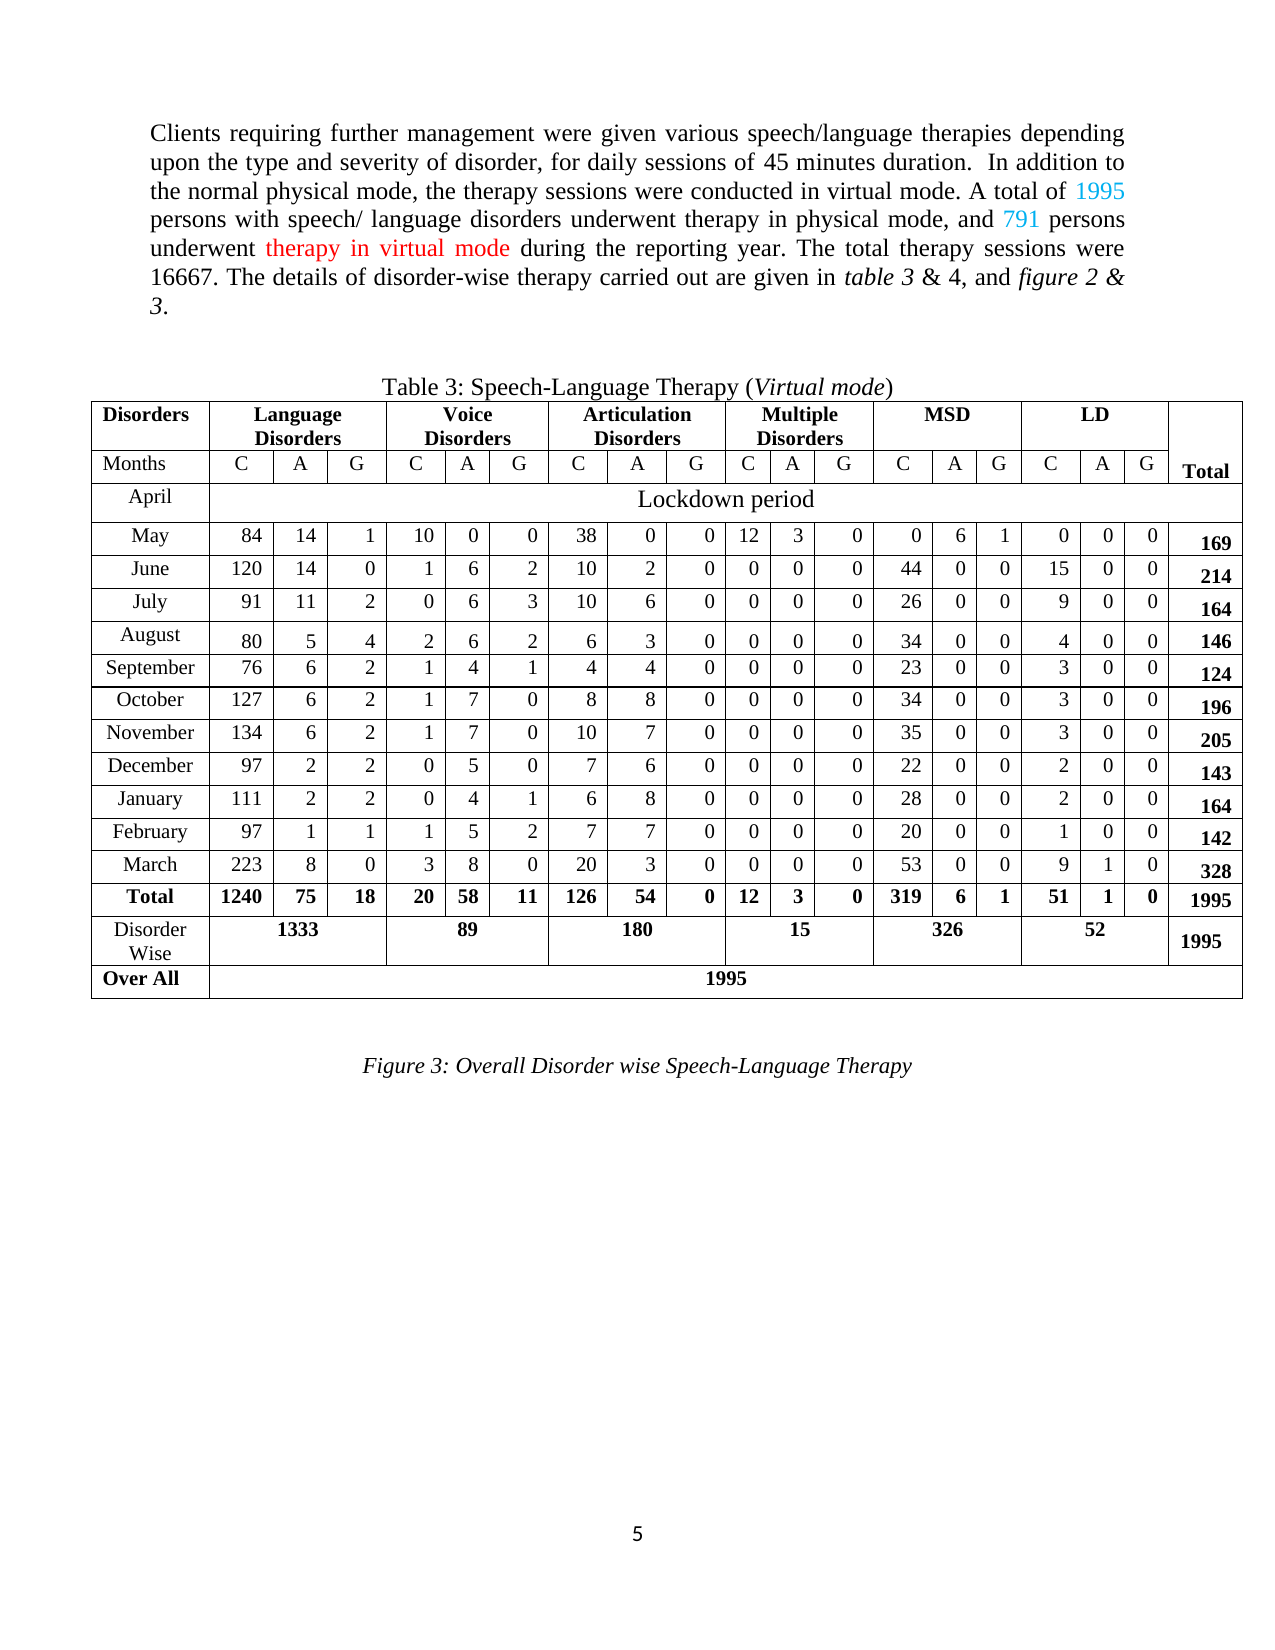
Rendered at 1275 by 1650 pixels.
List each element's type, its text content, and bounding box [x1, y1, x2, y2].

table_cell 0 [1081, 523, 1124, 555]
table_cell 120 [210, 556, 273, 588]
table_cell 0 [1022, 523, 1080, 555]
table_cell 0 [771, 589, 814, 621]
table_cell 26 [874, 589, 932, 621]
table_cell Months [92, 451, 209, 483]
table_cell 0 [667, 753, 725, 785]
table_cell 3 [608, 622, 666, 653]
table_cell 2 [274, 753, 327, 785]
table_cell 2 [328, 655, 386, 686]
table_cell 1 [387, 819, 445, 850]
table_cell 0 [933, 819, 976, 850]
table_cell 0 [977, 655, 1021, 686]
table_cell 4 [1022, 622, 1080, 653]
table_header Articulation Disorders [549, 402, 725, 450]
table_cell 4 [446, 655, 489, 686]
table_header MSD [874, 402, 1021, 450]
table_cell October [92, 688, 209, 719]
table_cell 0 [726, 720, 770, 752]
table_cell May [92, 523, 209, 555]
table_cell 76 [210, 655, 273, 686]
table_cell 6 [933, 523, 976, 555]
table_cell 51 [1022, 884, 1080, 916]
table_cell 0 [977, 688, 1021, 719]
table_cell 0 [977, 589, 1021, 621]
table_cell 3 [1022, 688, 1080, 719]
table_cell 89 [387, 917, 548, 965]
table_cell 0 [933, 622, 976, 653]
table_cell 2 [490, 622, 548, 653]
table_cell 126 [549, 884, 607, 916]
table_cell 0 [771, 753, 814, 785]
table_cell 1 [1022, 819, 1080, 850]
table_cell 3 [608, 851, 666, 883]
table_cell 0 [933, 688, 976, 719]
table_cell 0 [933, 655, 976, 686]
table_cell 0 [1125, 556, 1168, 588]
table_cell 1 [977, 523, 1021, 555]
table_cell 0 [1125, 786, 1168, 818]
table_cell September [92, 655, 209, 686]
table_cell 4 [446, 786, 489, 818]
table_cell 0 [667, 720, 725, 752]
table_cell 319 [874, 884, 932, 916]
table_cell 7 [446, 688, 489, 719]
table_cell 6 [274, 720, 327, 752]
table_cell 0 [1081, 655, 1124, 686]
table_cell 0 [933, 851, 976, 883]
table_cell June [92, 556, 209, 588]
table_cell March [92, 851, 209, 883]
table_cell 0 [387, 589, 445, 621]
table_cell G [667, 451, 725, 483]
table_cell 0 [667, 819, 725, 850]
table_cell 2 [1022, 786, 1080, 818]
table_cell December [92, 753, 209, 785]
table_cell 20 [387, 884, 445, 916]
table_cell 0 [874, 523, 932, 555]
table_cell 1 [490, 655, 548, 686]
table_cell 3 [771, 523, 814, 555]
table_cell 6 [933, 884, 976, 916]
table_cell 14 [274, 523, 327, 555]
table_cell 2 [328, 753, 386, 785]
table_cell 20 [549, 851, 607, 883]
table_cell 34 [874, 622, 932, 653]
table_cell 0 [387, 753, 445, 785]
table_cell 1 [328, 523, 386, 555]
table_cell 8 [446, 851, 489, 883]
table_cell 0 [1081, 753, 1124, 785]
table_header Voice Disorders [387, 402, 548, 450]
table_cell 169 [1169, 523, 1242, 555]
table_cell 1 [387, 556, 445, 588]
table_cell 0 [933, 556, 976, 588]
table_cell 1995 [210, 966, 1242, 998]
text Clients requiring further management were given various speech/language therapies depending upon the type and severity of disorder, for daily sessions of 45 minutes duration. In addition to the normal physical mode, the therapy sessions were conducted in virtual mode. A total of 1995 persons with speech/ language disorders underwent therapy in physical mode, and 791 persons underwent therapy in virtual mode during the reporting year. The total therapy sessions were 16667. The details of disorder-wise therapy carried out are given in table 3 & 4, and figure 2 & 3. [150, 118, 1125, 319]
table_cell 111 [210, 786, 273, 818]
table_cell 205 [1169, 720, 1242, 752]
table_cell 1333 [210, 917, 386, 965]
table_cell 134 [210, 720, 273, 752]
table_cell 328 [1169, 851, 1242, 883]
table_cell 80 [210, 622, 273, 653]
table_cell 97 [210, 819, 273, 850]
table_cell C [874, 451, 932, 483]
table_cell 2 [608, 556, 666, 588]
table_cell 0 [667, 622, 725, 653]
table_cell 6 [274, 655, 327, 686]
table_cell 1 [387, 655, 445, 686]
table_cell 0 [490, 688, 548, 719]
table_cell 1 [328, 819, 386, 850]
table_cell 0 [726, 655, 770, 686]
table_cell 11 [274, 589, 327, 621]
table_cell 10 [549, 556, 607, 588]
table_header Language Disorders [210, 402, 386, 450]
table_cell 0 [490, 851, 548, 883]
table_cell 0 [667, 786, 725, 818]
table_cell A [446, 451, 489, 483]
table_cell 0 [933, 720, 976, 752]
table_cell 0 [328, 556, 386, 588]
table_cell 0 [771, 819, 814, 850]
table_cell 0 [815, 688, 873, 719]
table_cell 75 [274, 884, 327, 916]
table_cell 0 [328, 851, 386, 883]
table_cell Disorder Wise [92, 917, 209, 965]
table_cell 8 [608, 786, 666, 818]
table_cell 0 [771, 655, 814, 686]
table_cell 143 [1169, 753, 1242, 785]
table_cell G [328, 451, 386, 483]
table_cell 214 [1169, 556, 1242, 588]
table_cell 0 [1081, 622, 1124, 653]
table_cell 2 [274, 786, 327, 818]
table_cell 0 [815, 884, 873, 916]
table_cell 1 [387, 720, 445, 752]
table_cell 58 [446, 884, 489, 916]
table_cell A [274, 451, 327, 483]
table_cell 0 [771, 688, 814, 719]
table_cell 2 [328, 589, 386, 621]
table_cell 0 [667, 556, 725, 588]
table_cell 0 [771, 720, 814, 752]
table_cell 1240 [210, 884, 273, 916]
table_cell 0 [771, 786, 814, 818]
table_cell 0 [815, 851, 873, 883]
table_cell 142 [1169, 819, 1242, 850]
table_cell 0 [608, 523, 666, 555]
table_cell 0 [1125, 851, 1168, 883]
table_cell 0 [977, 622, 1021, 653]
table_cell 23 [874, 655, 932, 686]
table_cell 223 [210, 851, 273, 883]
table_cell 10 [549, 720, 607, 752]
table_cell 6 [549, 622, 607, 653]
table_cell 0 [1081, 688, 1124, 719]
table_cell 6 [446, 556, 489, 588]
table_cell 0 [977, 720, 1021, 752]
table_cell 3 [1022, 720, 1080, 752]
table_cell 0 [1081, 589, 1124, 621]
table_header Total [1169, 402, 1242, 483]
text Figure 3: Overall Disorder wise Speech-Language Therapy [150, 1052, 1125, 1078]
table_cell 6 [549, 786, 607, 818]
table_cell G [815, 451, 873, 483]
table_cell 1 [977, 884, 1021, 916]
table_cell C [387, 451, 445, 483]
table_cell 0 [667, 851, 725, 883]
table_cell 180 [549, 917, 725, 965]
table_cell 1 [387, 688, 445, 719]
table_cell 20 [874, 819, 932, 850]
table_cell G [977, 451, 1021, 483]
table_cell 0 [977, 556, 1021, 588]
table_cell 0 [1081, 556, 1124, 588]
table_cell 0 [771, 851, 814, 883]
table_cell 11 [490, 884, 548, 916]
table_cell 91 [210, 589, 273, 621]
table_cell 12 [726, 523, 770, 555]
table_cell 2 [328, 786, 386, 818]
table_cell G [1125, 451, 1168, 483]
table_cell A [771, 451, 814, 483]
table_cell 3 [1022, 655, 1080, 686]
table_cell 7 [446, 720, 489, 752]
table_cell 7 [608, 819, 666, 850]
table_header LD [1022, 402, 1168, 450]
table_cell November [92, 720, 209, 752]
table_cell 8 [274, 851, 327, 883]
table_cell 54 [608, 884, 666, 916]
table_cell 34 [874, 688, 932, 719]
table_cell Total [92, 884, 209, 916]
table_cell 18 [328, 884, 386, 916]
table_cell 15 [1022, 556, 1080, 588]
table_cell 0 [1081, 720, 1124, 752]
table_cell C [726, 451, 770, 483]
table_cell 164 [1169, 786, 1242, 818]
table_cell C [1022, 451, 1080, 483]
table_cell 0 [815, 819, 873, 850]
table_cell A [933, 451, 976, 483]
table_cell 2 [328, 688, 386, 719]
table_cell 2 [490, 556, 548, 588]
table_cell A [608, 451, 666, 483]
table_cell 52 [1022, 917, 1168, 965]
table_cell 0 [933, 786, 976, 818]
table_cell April [92, 484, 209, 522]
table_cell 0 [490, 720, 548, 752]
table_cell July [92, 589, 209, 621]
table_cell C [210, 451, 273, 483]
table_cell 196 [1169, 688, 1242, 719]
table_cell C [549, 451, 607, 483]
table_cell 6 [274, 688, 327, 719]
table_cell 53 [874, 851, 932, 883]
table_cell 84 [210, 523, 273, 555]
table_cell 1 [1081, 884, 1124, 916]
table_cell 7 [549, 819, 607, 850]
table_cell 0 [726, 622, 770, 653]
table_cell 38 [549, 523, 607, 555]
table_cell 10 [387, 523, 445, 555]
table_cell 1995 [1169, 884, 1242, 916]
table_cell 0 [977, 786, 1021, 818]
table_cell 4 [328, 622, 386, 653]
table_cell 2 [1022, 753, 1080, 785]
table_cell 0 [726, 753, 770, 785]
table_cell 0 [726, 589, 770, 621]
table_cell 0 [1081, 786, 1124, 818]
table_cell 6 [446, 622, 489, 653]
table_cell 0 [933, 589, 976, 621]
table_header Multiple Disorders [726, 402, 873, 450]
table_cell 2 [387, 622, 445, 653]
table_cell 0 [771, 556, 814, 588]
table_cell 1 [274, 819, 327, 850]
table_cell 0 [726, 851, 770, 883]
table_cell 0 [1081, 819, 1124, 850]
table_cell 7 [549, 753, 607, 785]
table_cell 0 [726, 688, 770, 719]
table_cell 0 [977, 819, 1021, 850]
table_cell 0 [815, 523, 873, 555]
table_cell 0 [771, 622, 814, 653]
table_cell 0 [1125, 819, 1168, 850]
table_cell 0 [1125, 884, 1168, 916]
table_cell 44 [874, 556, 932, 588]
table_cell 0 [815, 720, 873, 752]
table_cell 0 [726, 556, 770, 588]
table_cell 7 [608, 720, 666, 752]
table_cell 5 [446, 819, 489, 850]
table_cell 35 [874, 720, 932, 752]
table_cell 0 [977, 851, 1021, 883]
table_cell 0 [490, 753, 548, 785]
table_cell 127 [210, 688, 273, 719]
table_cell 124 [1169, 655, 1242, 686]
table_cell 1 [490, 786, 548, 818]
table_cell 0 [1125, 720, 1168, 752]
table_cell 0 [667, 884, 725, 916]
table_cell 0 [1125, 622, 1168, 653]
table_cell 0 [815, 655, 873, 686]
table_cell 0 [490, 523, 548, 555]
table_cell 0 [1125, 753, 1168, 785]
table_cell 0 [815, 622, 873, 653]
table_cell 1995 [1169, 917, 1242, 965]
table_cell 28 [874, 786, 932, 818]
table_header Disorders [92, 402, 209, 450]
table_cell 8 [549, 688, 607, 719]
table_cell 0 [667, 523, 725, 555]
table_cell 6 [446, 589, 489, 621]
table_cell Over All [92, 966, 209, 998]
table_cell 0 [667, 655, 725, 686]
table_cell 10 [549, 589, 607, 621]
table_cell 0 [933, 753, 976, 785]
table_cell 0 [667, 688, 725, 719]
table_cell G [490, 451, 548, 483]
table_cell 0 [977, 753, 1021, 785]
table_cell 0 [667, 589, 725, 621]
table_cell 0 [1125, 655, 1168, 686]
table_cell 97 [210, 753, 273, 785]
table_cell 0 [1125, 523, 1168, 555]
table_cell 4 [549, 655, 607, 686]
table_cell 0 [726, 786, 770, 818]
table_cell 8 [608, 688, 666, 719]
table_cell 0 [726, 819, 770, 850]
table_cell 1 [1081, 851, 1124, 883]
table_cell Lockdown period [210, 484, 1242, 522]
table_cell 0 [815, 556, 873, 588]
table_cell 0 [446, 523, 489, 555]
text Table 3: Speech-Language Therapy (Virtual mode) [150, 372, 1125, 401]
table_cell 0 [815, 589, 873, 621]
table_cell 6 [608, 589, 666, 621]
table_cell 15 [726, 917, 873, 965]
table_cell 14 [274, 556, 327, 588]
table_cell 0 [815, 753, 873, 785]
table_cell 9 [1022, 589, 1080, 621]
table_cell 3 [387, 851, 445, 883]
table_cell 12 [726, 884, 770, 916]
table_cell 164 [1169, 589, 1242, 621]
table_cell 9 [1022, 851, 1080, 883]
table_cell 5 [446, 753, 489, 785]
table_cell 0 [1125, 589, 1168, 621]
table_cell 146 [1169, 622, 1242, 653]
table_cell 2 [328, 720, 386, 752]
table_cell 3 [771, 884, 814, 916]
table_cell 5 [274, 622, 327, 653]
table_cell 2 [490, 819, 548, 850]
table_cell January [92, 786, 209, 818]
table_cell 326 [874, 917, 1021, 965]
table_cell 6 [608, 753, 666, 785]
table_cell A [1081, 451, 1124, 483]
table_cell 4 [608, 655, 666, 686]
table_cell 0 [1125, 688, 1168, 719]
table_cell 0 [815, 786, 873, 818]
table_cell August [92, 622, 209, 653]
table_cell 0 [387, 786, 445, 818]
table_cell 3 [490, 589, 548, 621]
table_cell 22 [874, 753, 932, 785]
table_cell February [92, 819, 209, 850]
